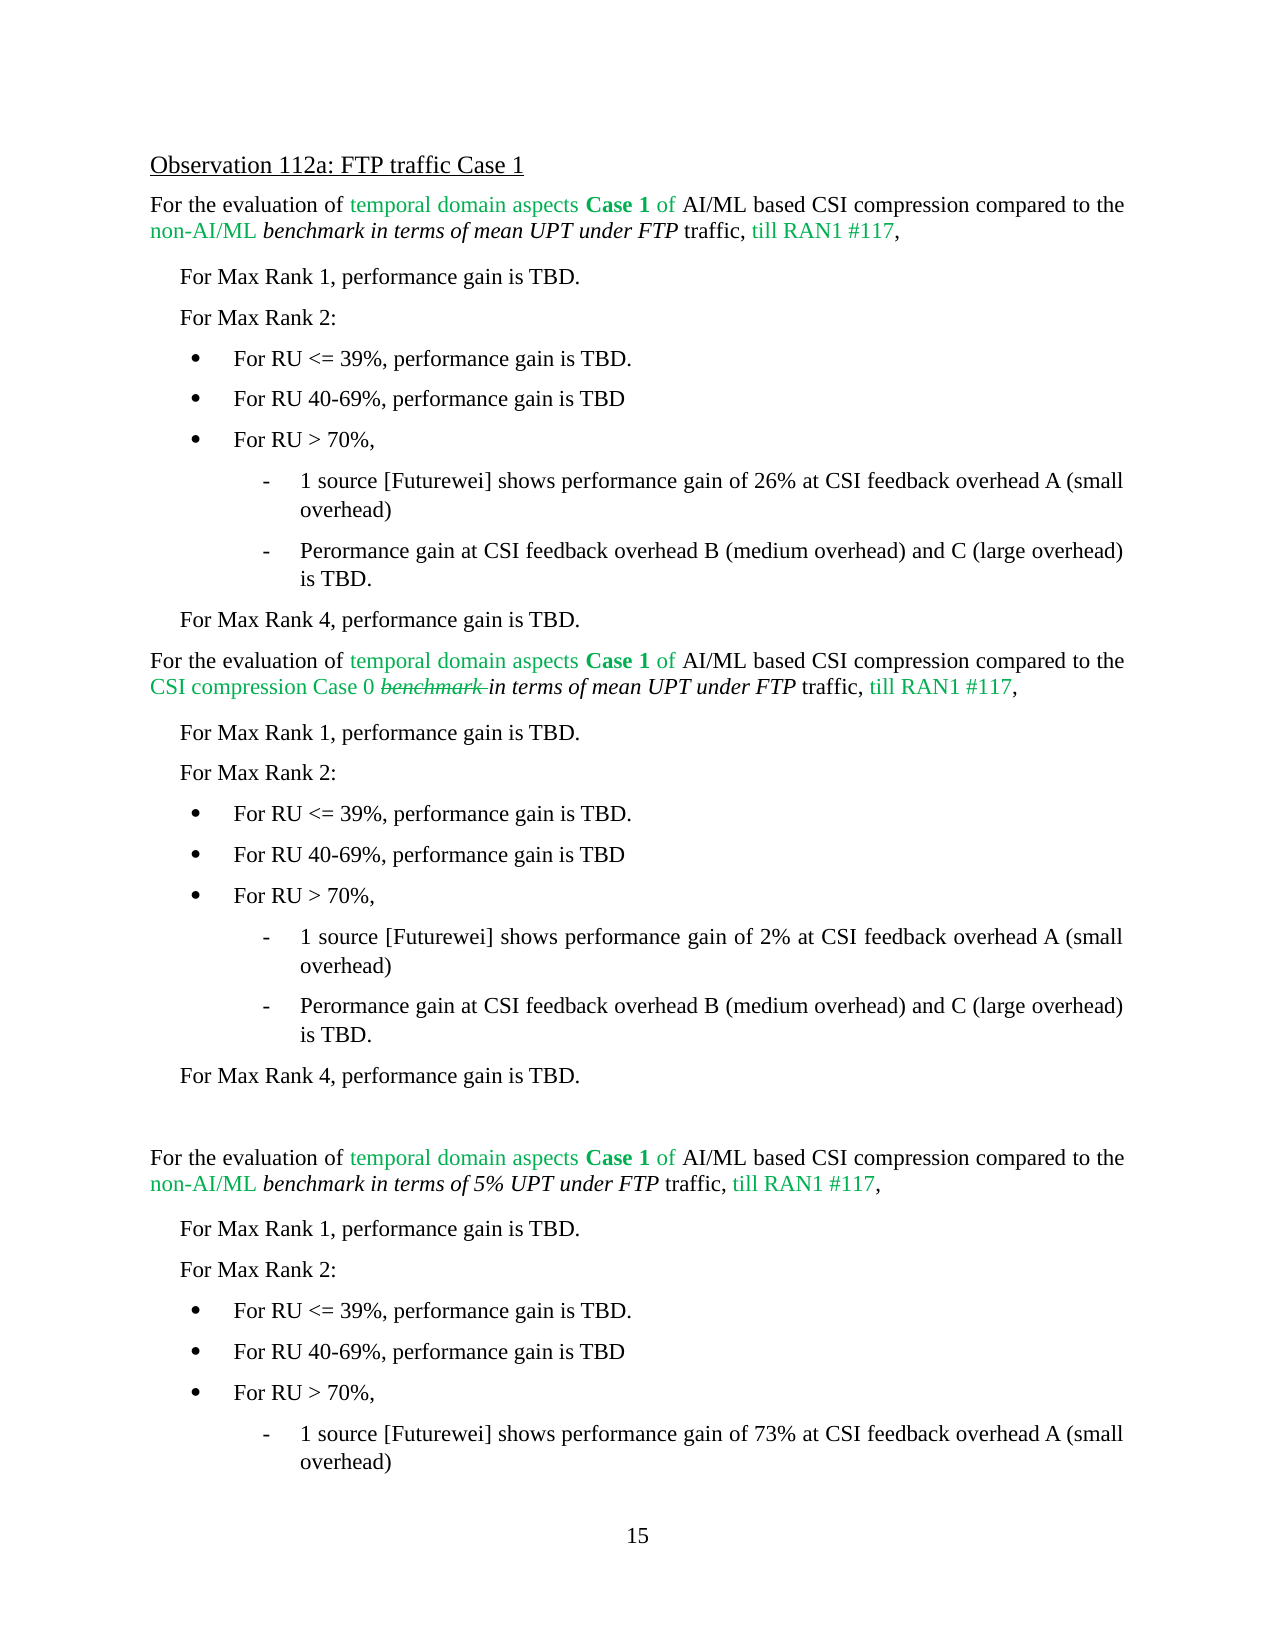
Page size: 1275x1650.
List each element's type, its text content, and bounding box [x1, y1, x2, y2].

list 1 source [Futurewei] shows performance gain of 2% at CSI feedback overhead A (small overhead) [262, 923, 1125, 978]
list For RU <= 39%, performance gain is TBD. [192, 344, 1125, 371]
list For RU 40-69%, performance gain is TBD [192, 1338, 1125, 1364]
text Observation 112a: FTP traffic Case 1 [150, 150, 1125, 179]
text For Max Rank 2: [179, 1256, 1125, 1283]
text For the evaluation of temporal domain aspects Case 1 of AI/ML based CSI compression compared to the non-AI/ML benchmark in terms of mean UPT under FTP traffic, till RAN1 #117, [150, 191, 1125, 244]
text For Max Rank 2: [179, 759, 1125, 786]
list Perormance gain at CSI feedback overhead B (medium overhead) and C (large overhead) is TBD. [262, 993, 1125, 1047]
text For the evaluation of temporal domain aspects Case 1 of AI/ML based CSI compression compared to the CSI compression Case 0 benchmark in terms of mean UPT under FTP traffic, till RAN1 #117, [150, 647, 1125, 700]
list For RU > 70%, [192, 426, 1125, 453]
list 1 source [Futurewei] shows performance gain of 26% at CSI feedback overhead A (small overhead) [262, 467, 1125, 522]
text For Max Rank 1, performance gain is TBD. [179, 263, 1125, 289]
text For the evaluation of temporal domain aspects Case 1 of AI/ML based CSI compression compared to the non-AI/ML benchmark in terms of 5% UPT under FTP traffic, till RAN1 #117, [150, 1144, 1125, 1197]
list For RU <= 39%, performance gain is TBD. [192, 800, 1125, 827]
list For RU 40-69%, performance gain is TBD [192, 386, 1125, 412]
text For Max Rank 1, performance gain is TBD. [179, 718, 1125, 745]
list For RU <= 39%, performance gain is TBD. [192, 1297, 1125, 1323]
list 1 source [Futurewei] shows performance gain of 73% at CSI feedback overhead A (small overhead) [262, 1420, 1125, 1475]
text For Max Rank 2: [179, 304, 1125, 330]
list For RU > 70%, [192, 882, 1125, 909]
text For Max Rank 4, performance gain is TBD. [179, 1062, 1125, 1088]
text For Max Rank 1, performance gain is TBD. [179, 1215, 1125, 1242]
list Perormance gain at CSI feedback overhead B (medium overhead) and C (large overhead) is TBD. [262, 537, 1125, 592]
list For RU > 70%, [192, 1379, 1125, 1405]
text For Max Rank 4, performance gain is TBD. [179, 606, 1125, 632]
list For RU 40-69%, performance gain is TBD [192, 841, 1125, 868]
